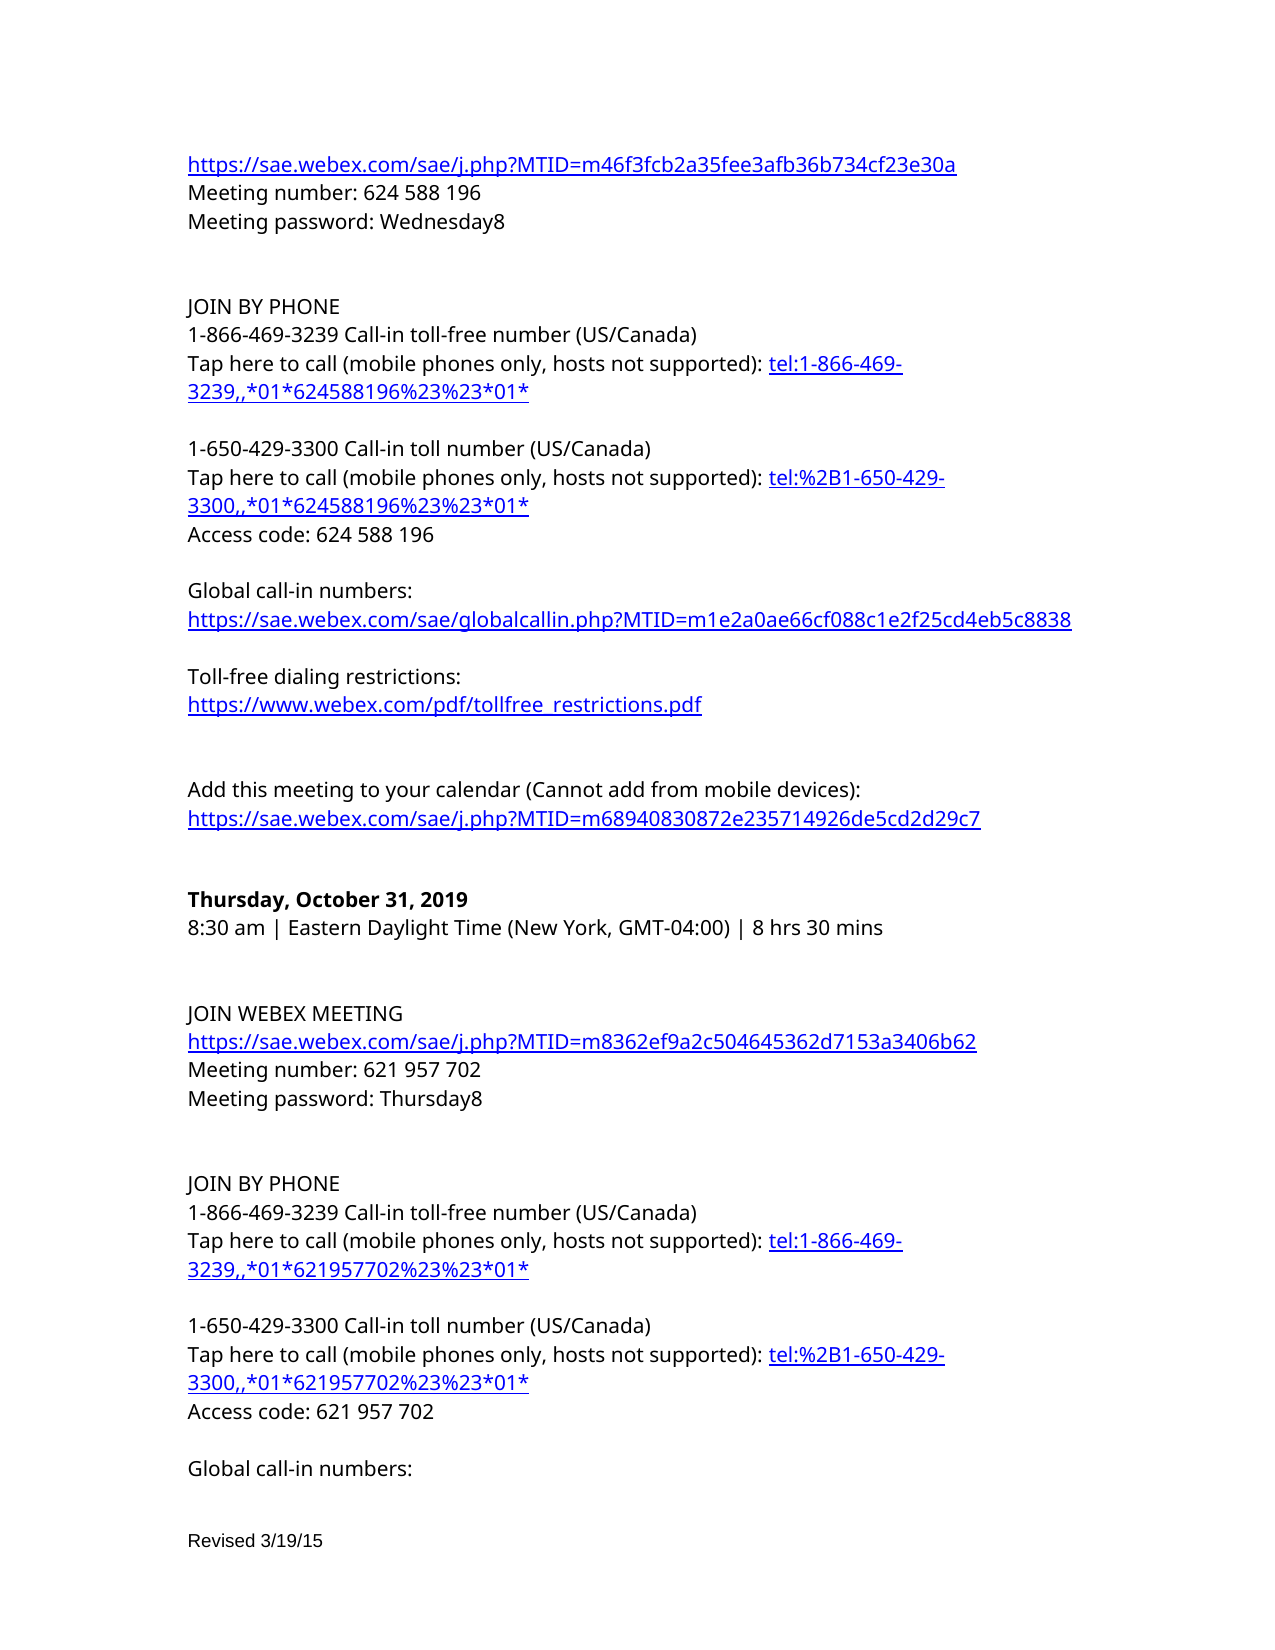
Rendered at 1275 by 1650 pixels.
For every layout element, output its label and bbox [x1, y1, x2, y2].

text [187, 150, 1087, 999]
text [187, 999, 1087, 1482]
